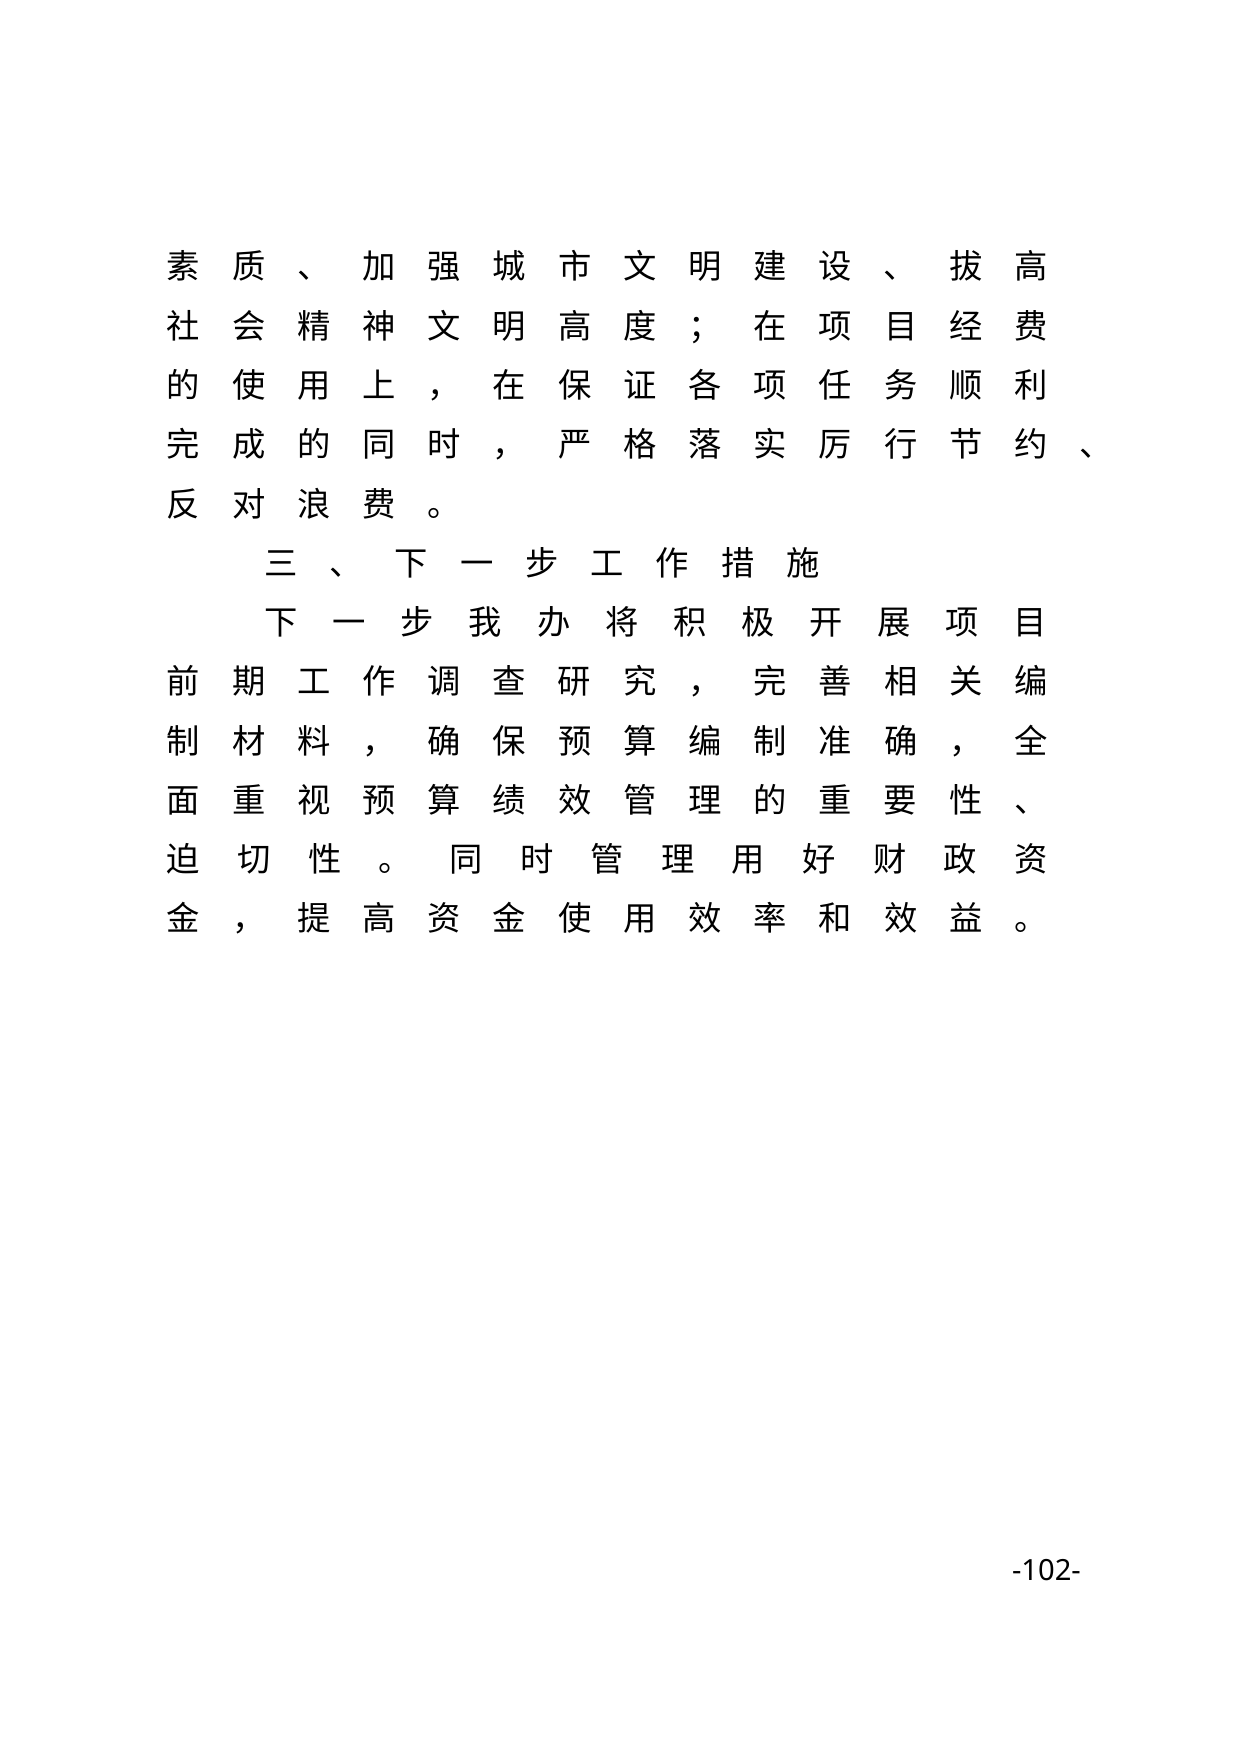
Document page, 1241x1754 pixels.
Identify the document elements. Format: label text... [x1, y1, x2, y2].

text 三、下一步工作措施 [167, 531, 1079, 590]
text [167, 235, 1079, 531]
list 下一步我办将积极开展项目前期工作调查研究，完善相关编制材料，确保预算编制准确，全面重视预算绩效管理的重要性、迫切性。同时管理用好财政资金，提高资金使用效率和效益。 [167, 590, 1079, 946]
